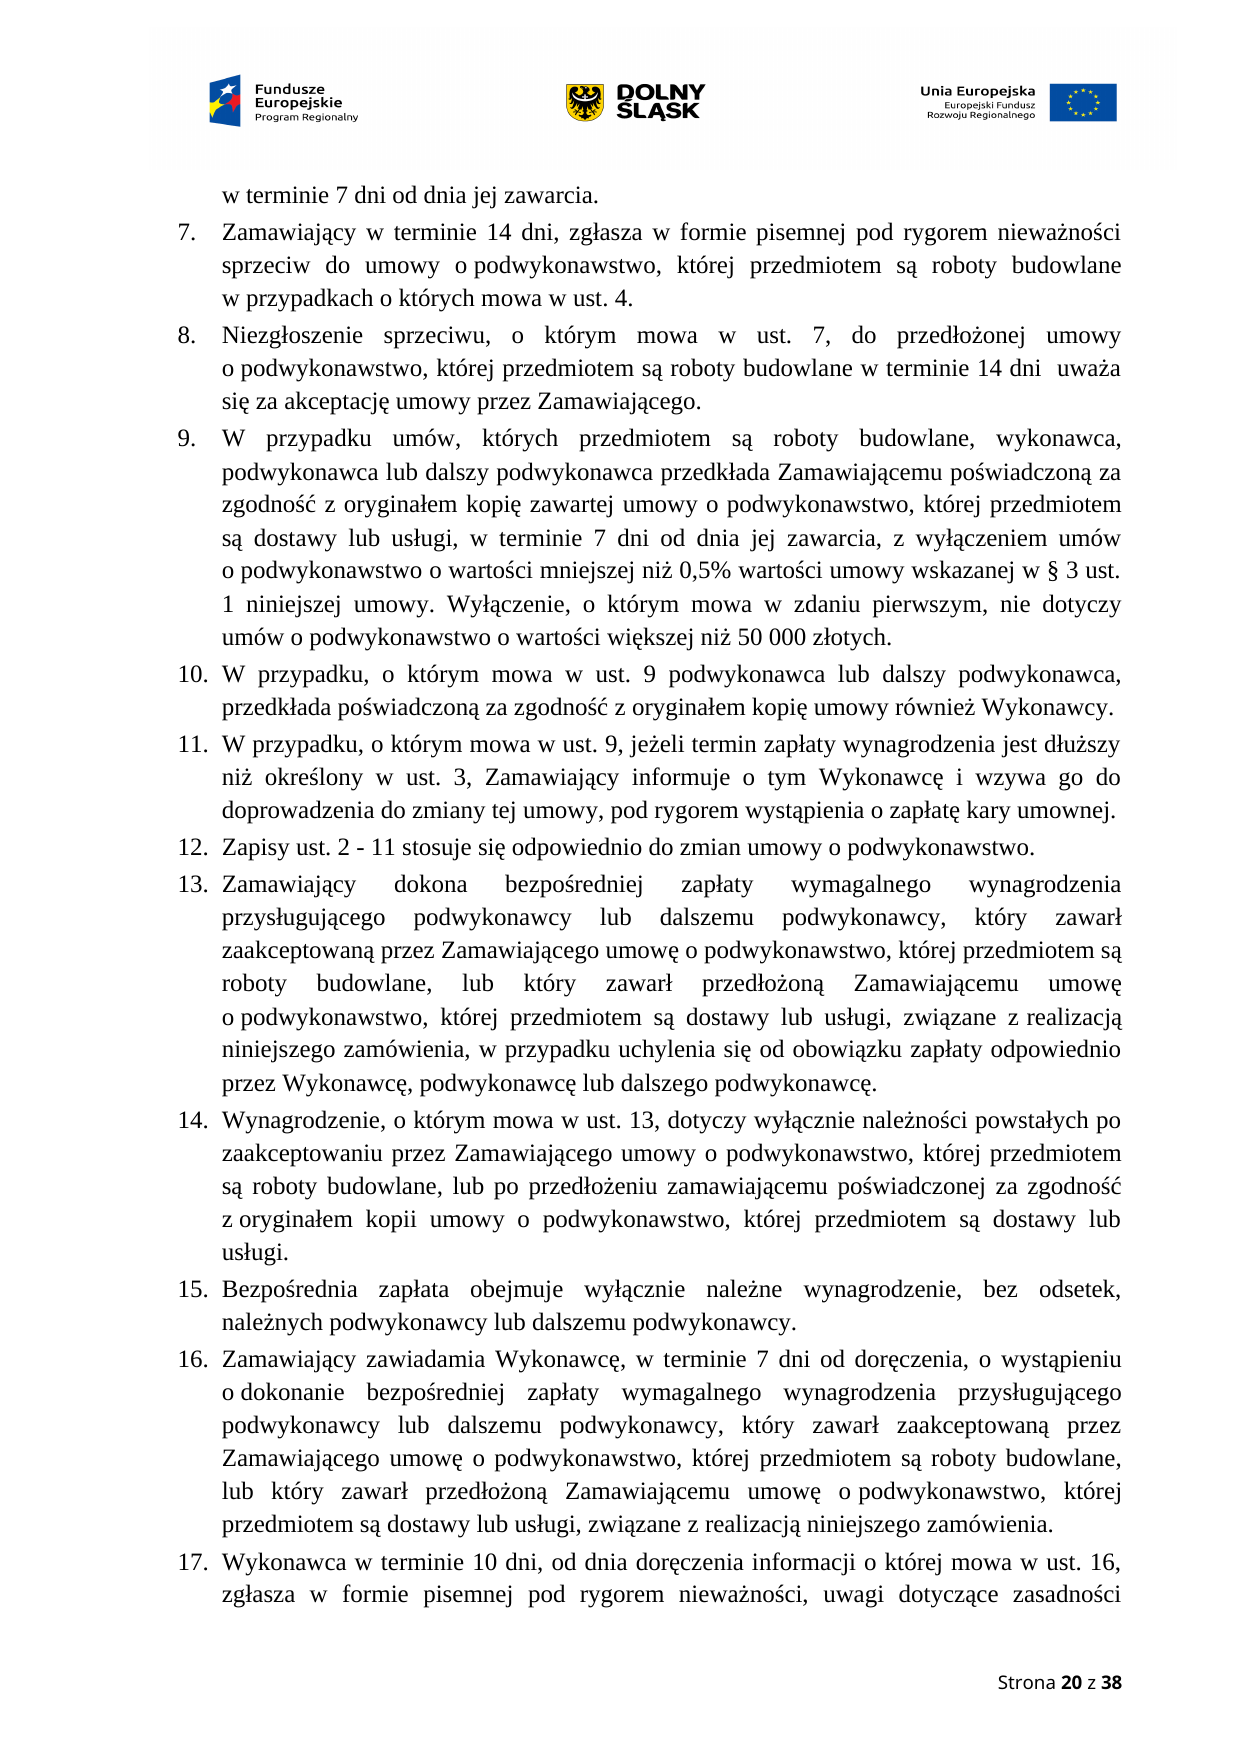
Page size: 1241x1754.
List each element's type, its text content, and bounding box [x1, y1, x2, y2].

list Zamawiający zawiadamia Wykonawcę, w terminie 7 dni od doręczenia, o wystąpieniu o dokonanie bezpośredniej zapłaty wymagalnego wynagrodzenia przysługującego podwykonawcy lub dalszemu podwykonawcy, który zawarł zaakceptowaną przez Zamawiającego umowę o podwykonawstwo, której przedmiotem są roboty budowlane, lub który zawarł przedłożoną Zamawiającemu umowę o podwykonawstwo, której przedmiotem są dostawy lub usługi, związane z realizacją niniejszego zamówienia. [177, 1344, 1122, 1538]
list Zamawiający dokona bezpośredniej zapłaty wymagalnego wynagrodzenia przysługującego podwykonawcy lub dalszemu podwykonawcy, który zawarł zaakceptowaną przez Zamawiającego umowę o podwykonawstwo, której przedmiotem są roboty budowlane, lub który zawarł przedłożoną Zamawiającemu umowę o podwykonawstwo, której przedmiotem są dostawy lub usługi, związane z realizacją niniejszego zamówienia, w przypadku uchylenia się od obowiązku zapłaty odpowiednio przez Wykonawcę, podwykonawcę lub dalszego podwykonawcę. [177, 869, 1122, 1096]
list Zapisy ust. 2 - 11 stosuje się odpowiednio do zmian umowy o podwykonawstwo. [177, 832, 1122, 861]
list Zamawiający w terminie 14 dni, zgłasza w formie pisemnej pod rygorem nieważności sprzeciw do umowy o podwykonawstwo, której przedmiotem są roboty budowlane w przypadkach o których mowa w ust. 4. [177, 217, 1122, 312]
list W przypadku umów, których przedmiotem są roboty budowlane, wykonawca, podwykonawca lub dalszy podwykonawca przedkłada Zamawiającemu poświadczoną za zgodność z oryginałem kopię zawartej umowy o podwykonawstwo, której przedmiotem są dostawy lub usługi, w terminie 7 dni od dnia jej zawarcia, z wyłączeniem umów o podwykonawstwo o wartości mniejszej niż 0,5% wartości umowy wskazanej w § 3 ust. 1 niniejszej umowy. Wyłączenie, o którym mowa w zdaniu pierwszym, nie dotyczy umów o podwykonawstwo o wartości większej niż 50 000 złotych. [177, 423, 1122, 650]
list Bezpośrednia zapłata obejmuje wyłącznie należne wynagrodzenie, bez odsetek, należnych podwykonawcy lub dalszemu podwykonawcy. [177, 1274, 1122, 1336]
list Niezgłoszenie sprzeciwu, o którym mowa w ust. 7, do przedłożonej umowy o podwykonawstwo, której przedmiotem są roboty budowlane w terminie 14 dni uważa się za akceptację umowy przez Zamawiającego. [177, 320, 1122, 415]
list W przypadku, o którym mowa w ust. 9 podwykonawca lub dalszy podwykonawca, przedkłada poświadczoną za zgodność z oryginałem kopię umowy również Wykonawcy. [177, 659, 1122, 721]
list Wynagrodzenie, o którym mowa w ust. 13, dotyczy wyłącznie należności powstałych po zaakceptowaniu przez Zamawiającego umowy o podwykonawstwo, której przedmiotem są roboty budowlane, lub po przedłożeniu zamawiającemu poświadczonej za zgodność z oryginałem kopii umowy o podwykonawstwo, której przedmiotem są dostawy lub usługi. [177, 1105, 1122, 1266]
picture [147, 27, 1177, 169]
list W przypadku, o którym mowa w ust. 9, jeżeli termin zapłaty wynagrodzenia jest dłuższy niż określony w ust. 3, Zamawiający informuje o tym Wykonawcę i wzywa go do doprowadzenia do zmiany tej umowy, pod rygorem wystąpienia o zapłatę kary umownej. [177, 729, 1122, 824]
